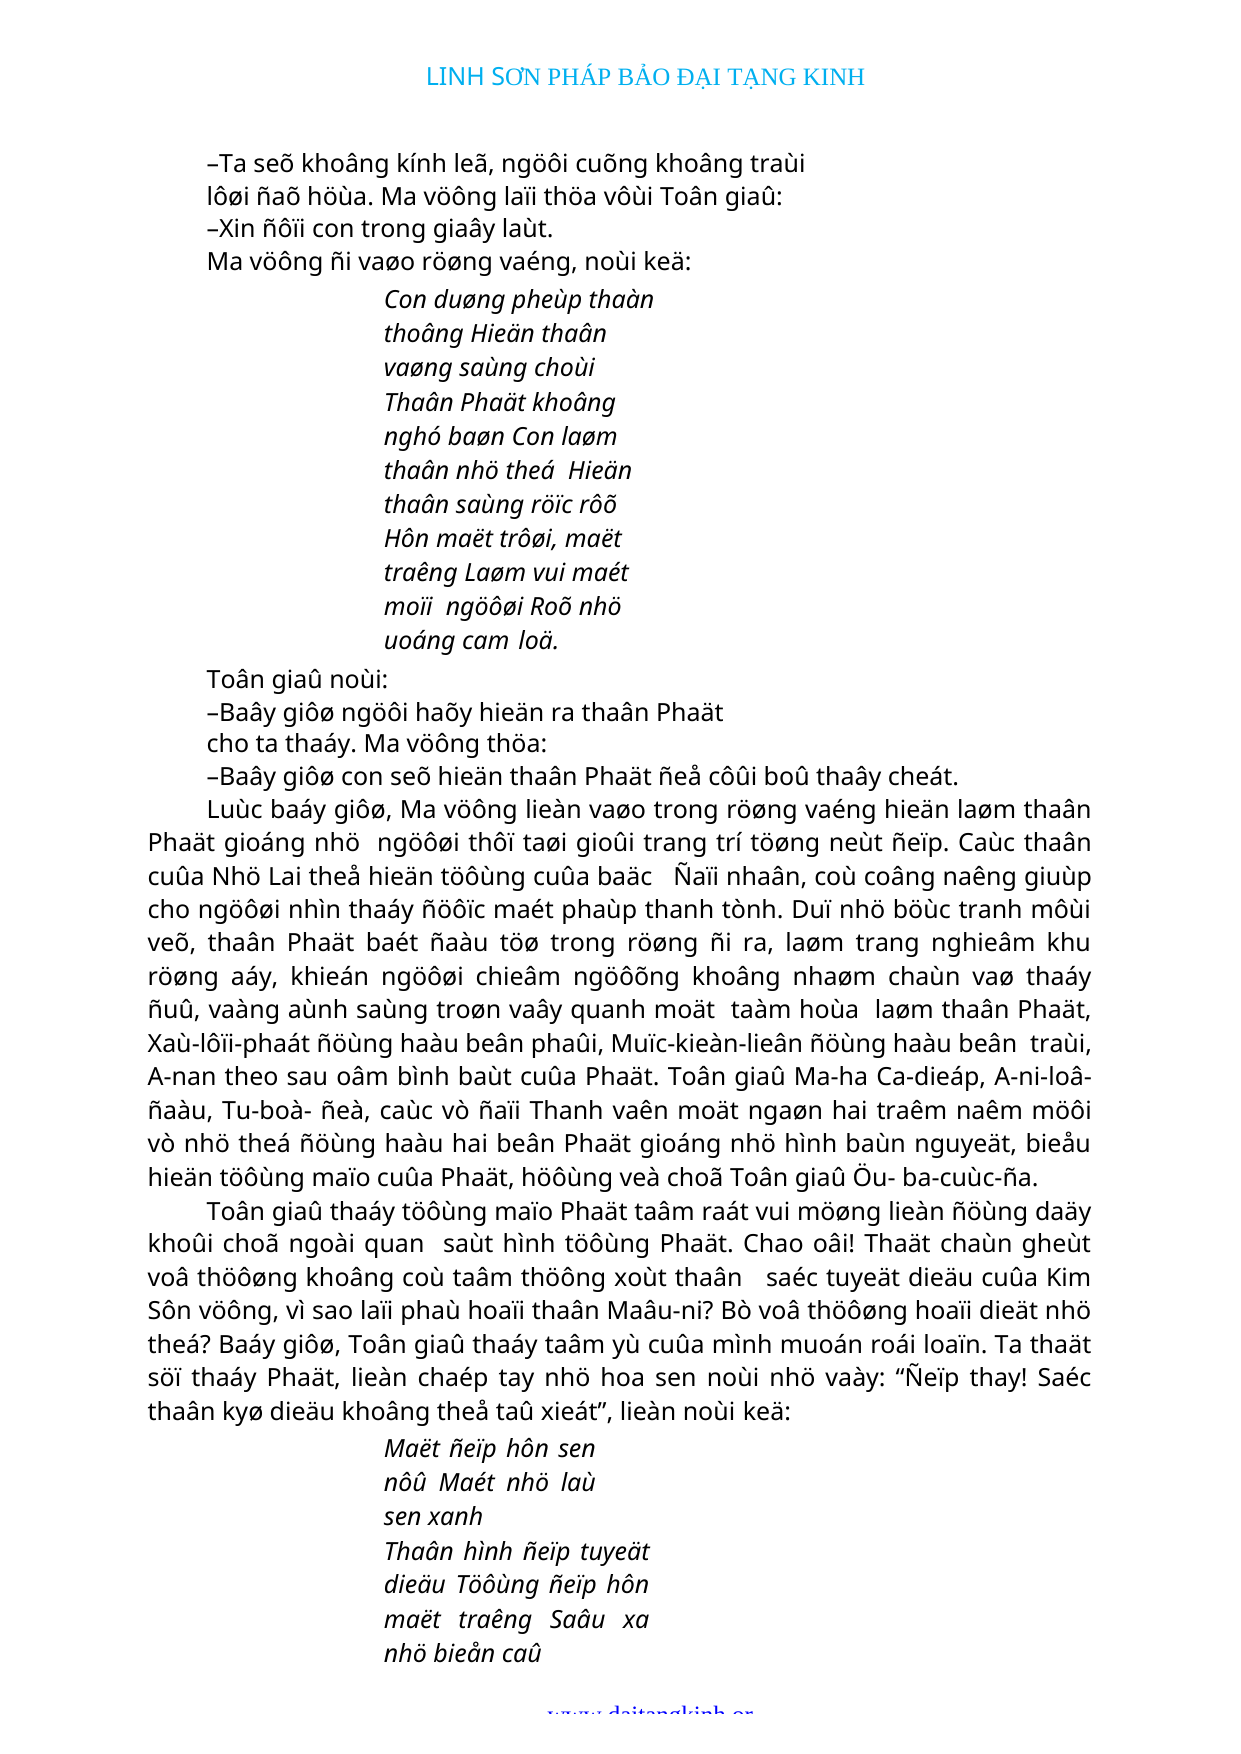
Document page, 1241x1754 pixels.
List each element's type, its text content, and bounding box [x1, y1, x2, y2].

text Maët ñeïp hôn sen nôû Maét nhö laù sen xanh [384, 1431, 596, 1533]
text –Baây giôø con seõ hieän thaân Phaät ñeå côûi boû thaây cheát. [206, 760, 1105, 792]
text Toân giaû noùi: [206, 662, 1105, 694]
text Luùc baáy giôø, Ma vöông lieàn vaøo trong röøng vaéng hieän laøm thaân Phaät gioáng nhö ngöôøi thôï taøi gioûi trang trí töøng neùt ñeïp. Caùc thaân cuûa Nhö Lai theå hieän töôùng cuûa baäc Ñaïi nhaân, coù coâng naêng giuùp cho ngöôøi nhìn thaáy ñöôïc maét phaùp thanh tònh. Duï nhö böùc tranh môùi veõ, thaân Phaät baét ñaàu töø trong röøng ñi ra, laøm trang nghieâm khu röøng aáy, khieán ngöôøi chieâm ngöôõng khoâng nhaøm chaùn vaø thaáy ñuû, vaàng aùnh saùng troøn vaây quanh moät taàm hoùa laøm thaân Phaät, Xaù-lôïi-phaát ñöùng haàu beân phaûi, Muïc-kieàn-lieân ñöùng haàu beân traùi, A-nan theo sau oâm bình baùt cuûa Phaät. Toân giaû Ma-ha Ca-dieáp, A-ni-loâ-ñaàu, Tu-boà- ñeà, caùc vò ñaïi Thanh vaên moät ngaøn hai traêm naêm möôi vò nhö theá ñöùng haàu hai beân Phaät gioáng nhö hình baùn nguyeät, bieåu hieän töôùng maïo cuûa Phaät, höôùng veà choã Toân giaû Öu- ba-cuùc-ña. [147, 792, 1093, 1193]
text Ma vöông ñi vaøo röøng vaéng, noùi keä: [206, 244, 1105, 276]
text –Baây giôø ngöôi haõy hieän ra thaân Phaät cho ta thaáy. Ma vöông thöa: [206, 695, 757, 760]
text Thaân hình ñeïp tuyeät dieäu Töôùng ñeïp hôn maët traêng Saâu xa nhö bieån caû [384, 1533, 649, 1669]
text –Xin ñôïi con trong giaây laùt. [206, 213, 1105, 244]
text –Ta seõ khoâng kính leã, ngöôi cuõng khoâng traùi lôøi ñaõ höùa. Ma vöông laïi thöa vôùi Toân giaû: [206, 146, 819, 213]
text Toân giaû thaáy töôùng maïo Phaät taâm raát vui möøng lieàn ñöùng daäy khoûi choã ngoài quan saùt hình töôùng Phaät. Chao oâi! Thaät chaùn gheùt voâ thöôøng khoâng coù taâm thöông xoùt thaân saéc tuyeät dieäu cuûa Kim Sôn vöông, vì sao laïi phaù hoaïi thaân Maâu-ni? Bò voâ thöôøng hoaïi dieät nhö theá? Baáy giôø, Toân giaû thaáy taâm yù cuûa mình muoán roái loaïn. Ta thaät söï thaáy Phaät, lieàn chaép tay nhö hoa sen noùi nhö vaày: “Ñeïp thay! Saéc thaân kyø dieäu khoâng theå taû xieát”, lieàn noùi keä: [147, 1193, 1093, 1427]
text Con duøng pheùp thaàn thoâng Hieän thaân vaøng saùng choùi Thaân Phaät khoâng nghó baøn Con laøm thaân nhö theá Hieän thaân saùng röïc rôõ Hôn maët trôøi, maët traêng Laøm vui maét moïi ngöôøi Roõ nhö uoáng cam loä. [384, 282, 658, 657]
